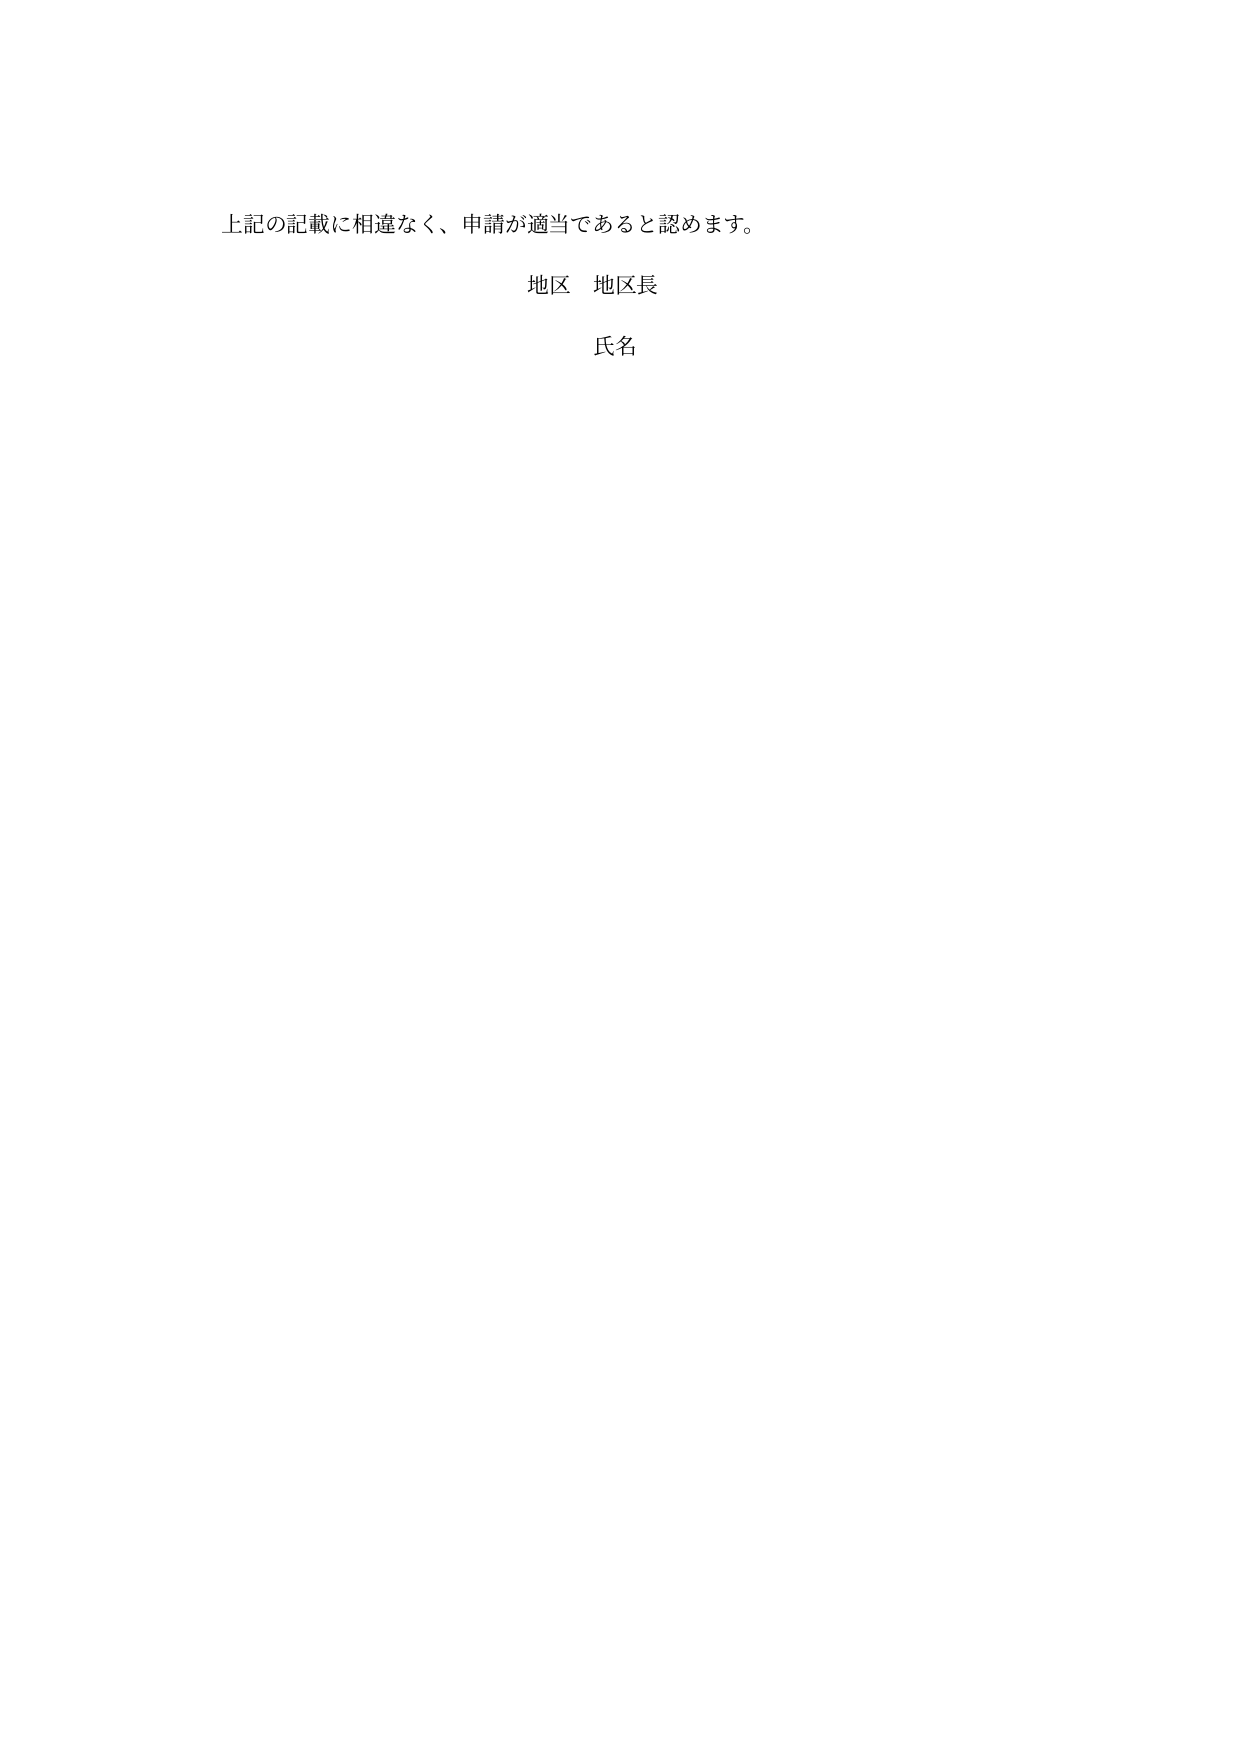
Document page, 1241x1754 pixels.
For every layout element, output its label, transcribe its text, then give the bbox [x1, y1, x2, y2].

text 地区 地区長 [177, 268, 1063, 299]
text 上記の記載に相違なく、申請が適当であると認めます。 [177, 207, 1063, 238]
text 氏名 [177, 329, 1063, 361]
